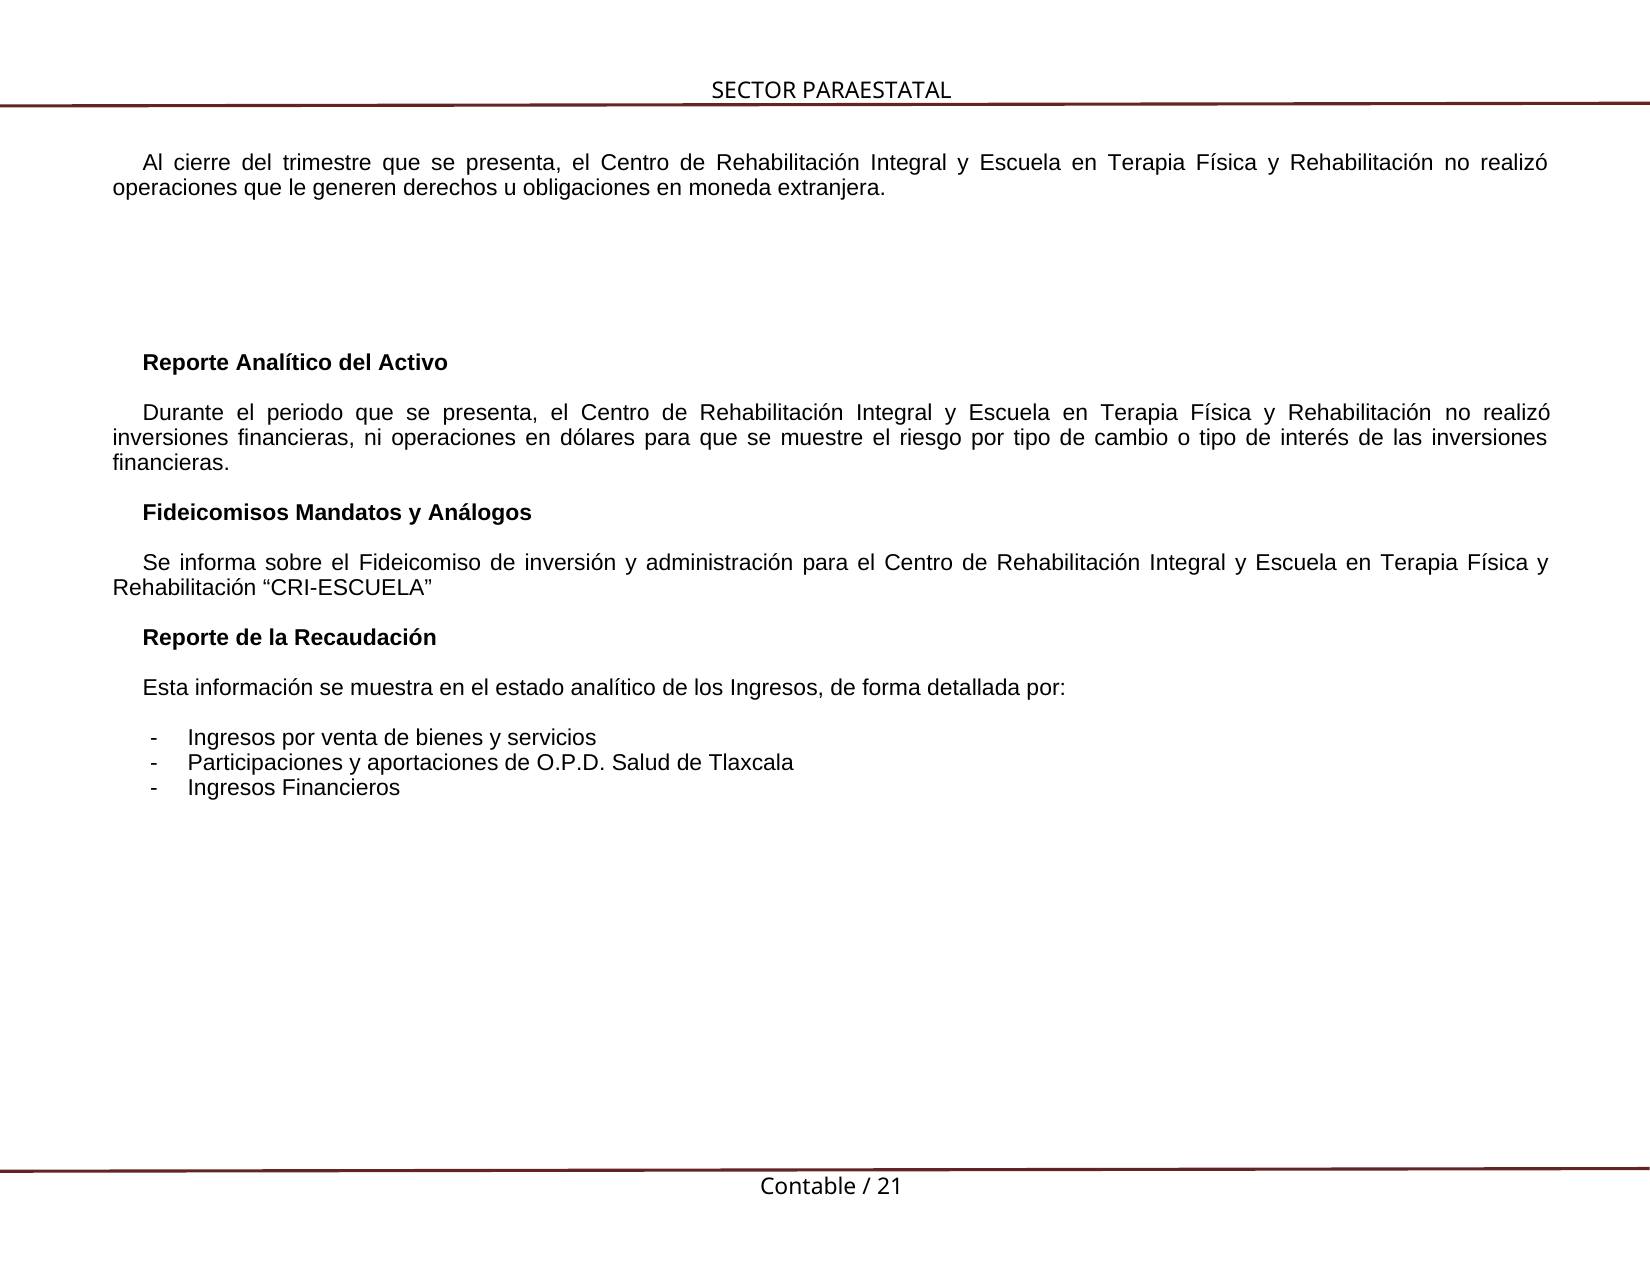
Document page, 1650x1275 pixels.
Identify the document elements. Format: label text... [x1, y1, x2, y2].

list Ingresos por venta de bienes y servicios [150, 725, 1550, 750]
list Ingresos Financieros [150, 775, 1550, 800]
text Se informa sobre el Fideicomiso de inversión y administración para el Centro de Rehabilitación Integral y Escuela en Terapia Física y Rehabilitación “CRI-ESCUELA” [112, 550, 1550, 600]
text Reporte de la Recaudación [112, 625, 1550, 650]
text Fideicomisos Mandatos y Análogos [112, 500, 1550, 525]
text Reporte Analítico del Activo [112, 350, 1550, 375]
text Esta información se muestra en el estado analítico de los Ingresos, de forma detallada por: [112, 675, 1550, 700]
list Participaciones y aportaciones de O.P.D. Salud de Tlaxcala [150, 750, 1550, 775]
text Durante el periodo que se presenta, el Centro de Rehabilitación Integral y Escuela en Terapia Física y Rehabilitación no realizó inversiones financieras, ni operaciones en dólares para que se muestre el riesgo por tipo de cambio o tipo de interés de las inversiones financieras. [112, 400, 1550, 475]
text Al cierre del trimestre que se presenta, el Centro de Rehabilitación Integral y Escuela en Terapia Física y Rehabilitación no realizó operaciones que le generen derechos u obligaciones en moneda extranjera. [112, 150, 1550, 200]
